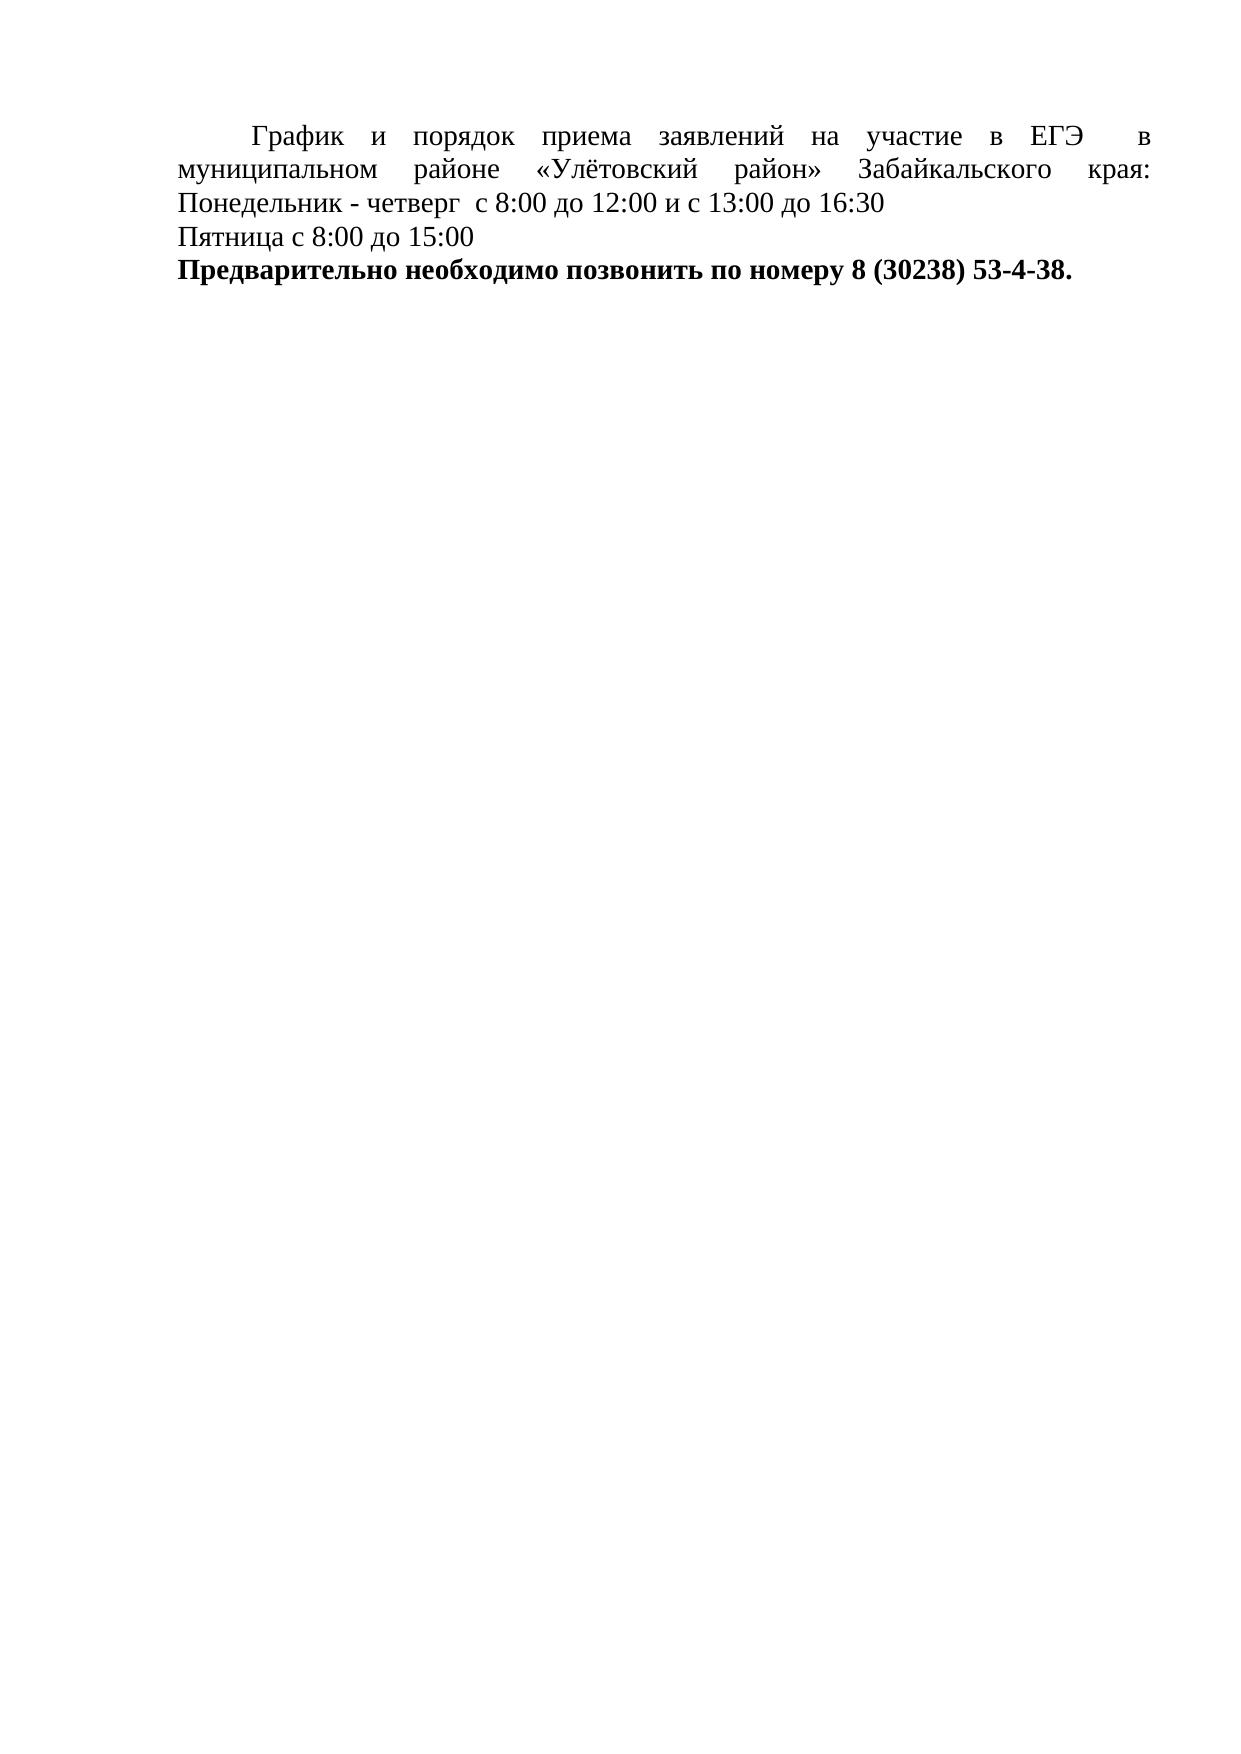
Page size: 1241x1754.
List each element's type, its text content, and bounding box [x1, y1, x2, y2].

text Пятница с 8:00 до 15:00 [177, 219, 1152, 252]
text График и порядок приема заявлений на участие в ЕГЭ в муниципальном районе «Улётовский район» Забайкальского края: Понедельник - четверг с 8:00 до 12:00 и с 13:00 до 16:30 [177, 118, 1152, 219]
text Предварительно необходимо позвонить по номеру 8 (30238) 53-4-38. [177, 252, 1152, 286]
